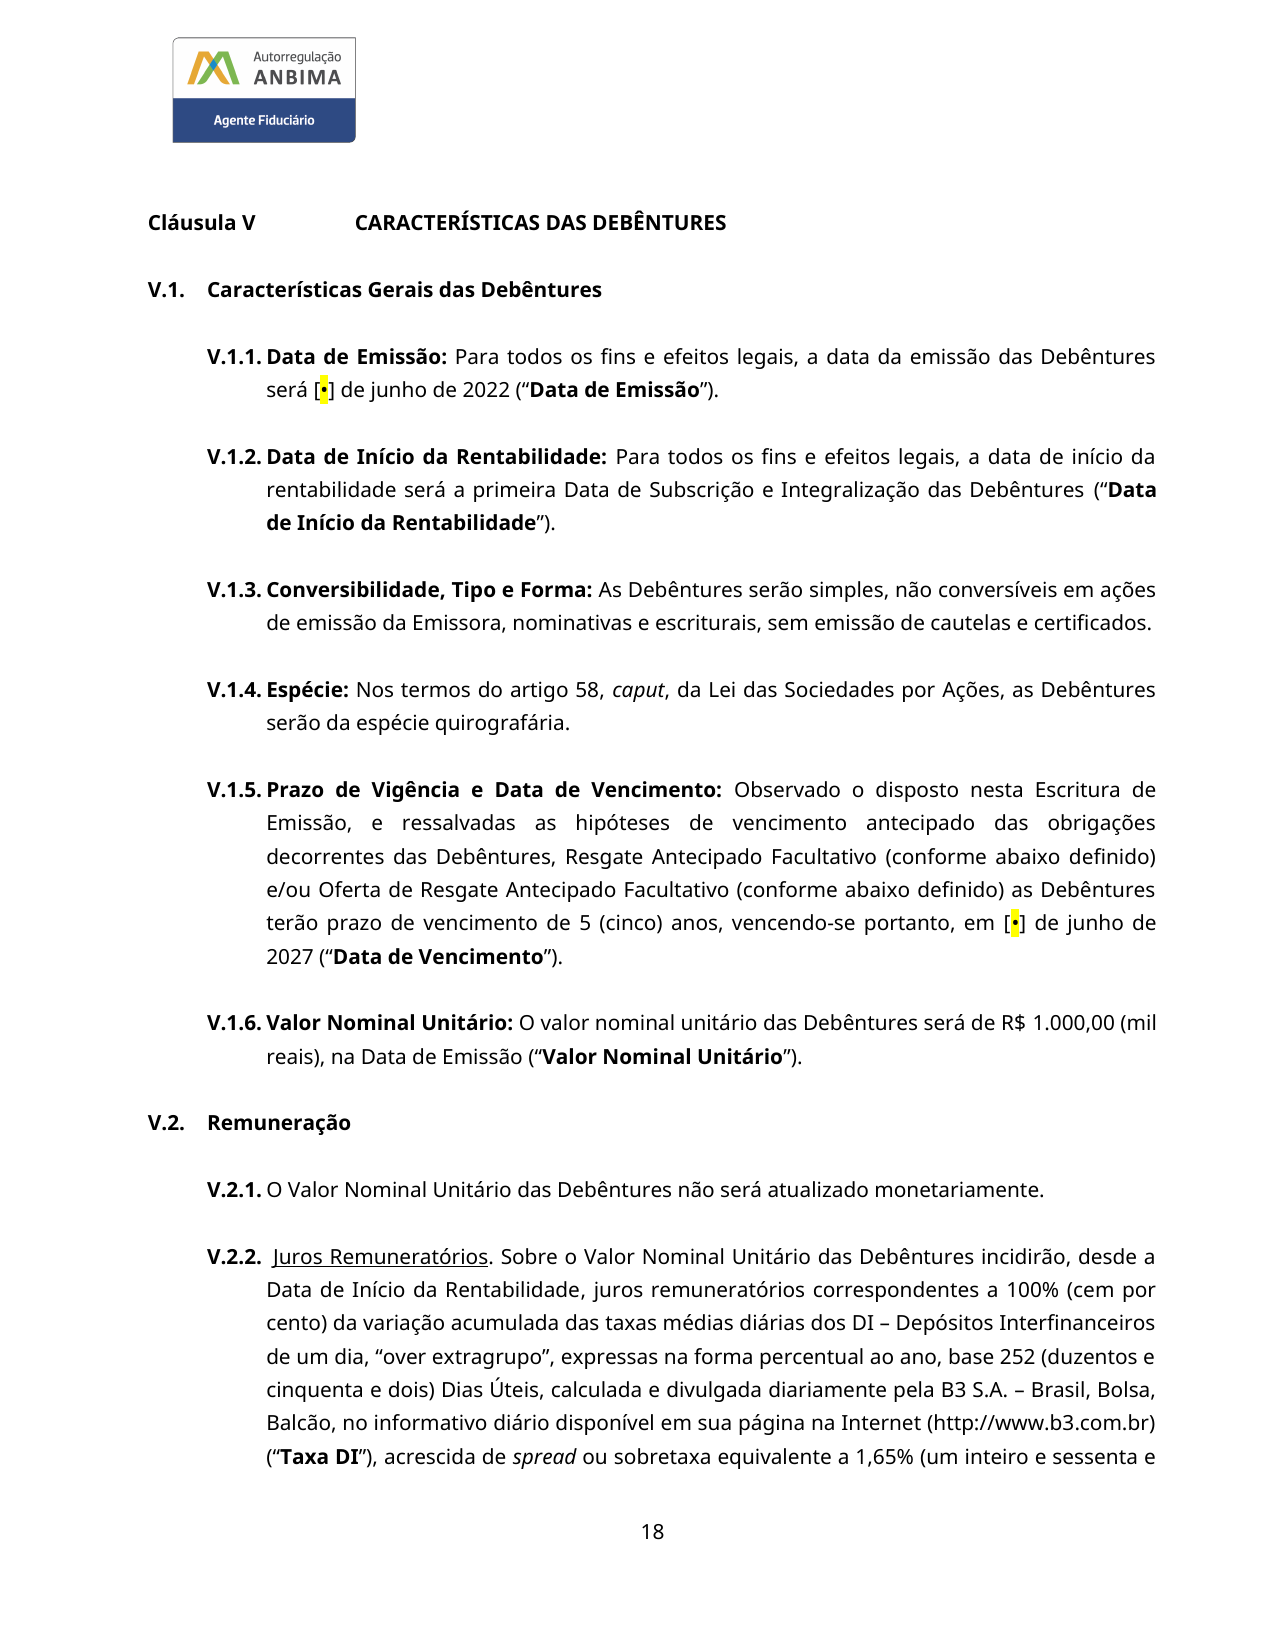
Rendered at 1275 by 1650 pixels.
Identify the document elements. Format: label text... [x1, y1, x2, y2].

list Conversibilidade, Tipo e Forma: As Debêntures serão simples, não conversíveis em ações de emissão da Emissora, nominativas e escriturais, sem emissão de cautelas e certificados. [207, 571, 1157, 637]
list Data de Início da Rentabilidade: Para todos os fins e efeitos legais, a data de início da rentabilidade será a primeira Data de Subscrição e Integralização das Debêntures (“Data de Início da Rentabilidade”). [207, 437, 1157, 537]
list Espécie: Nos termos do artigo 58, caput, da Lei das Sociedades por Ações, as Debêntures serão da espécie quirografária. [207, 671, 1157, 737]
picture [172, 37, 356, 143]
list Prazo de Vigência e Data de Vencimento: Observado o disposto nesta Escritura de Emissão, e ressalvadas as hipóteses de vencimento antecipado das obrigações decorrentes das Debêntures, Resgate Antecipado Facultativo (conforme abaixo definido) e/ou Oferta de Resgate Antecipado Facultativo (conforme abaixo definido) as Debêntures terão prazo de vencimento de 5 (cinco) anos, vencendo-se portanto, em [•] de junho de 2027 (“Data de Vencimento”). [207, 771, 1157, 971]
list O Valor Nominal Unitário das Debêntures não será atualizado monetariamente. [207, 1171, 1157, 1204]
text CARACTERÍSTICAS DAS DEBÊNTURES [148, 204, 1157, 237]
list Valor Nominal Unitário: O valor nominal unitário das Debêntures será de R$ 1.000,00 (mil reais), na Data de Emissão (“Valor Nominal Unitário”). [207, 1004, 1157, 1071]
text Características Gerais das Debêntures [148, 271, 1157, 304]
text Remuneração [148, 1104, 1157, 1137]
list Data de Emissão: Para todos os fins e efeitos legais, a data da emissão das Debêntures será [•] de junho de 2022 (“Data de Emissão”). [207, 337, 1157, 404]
